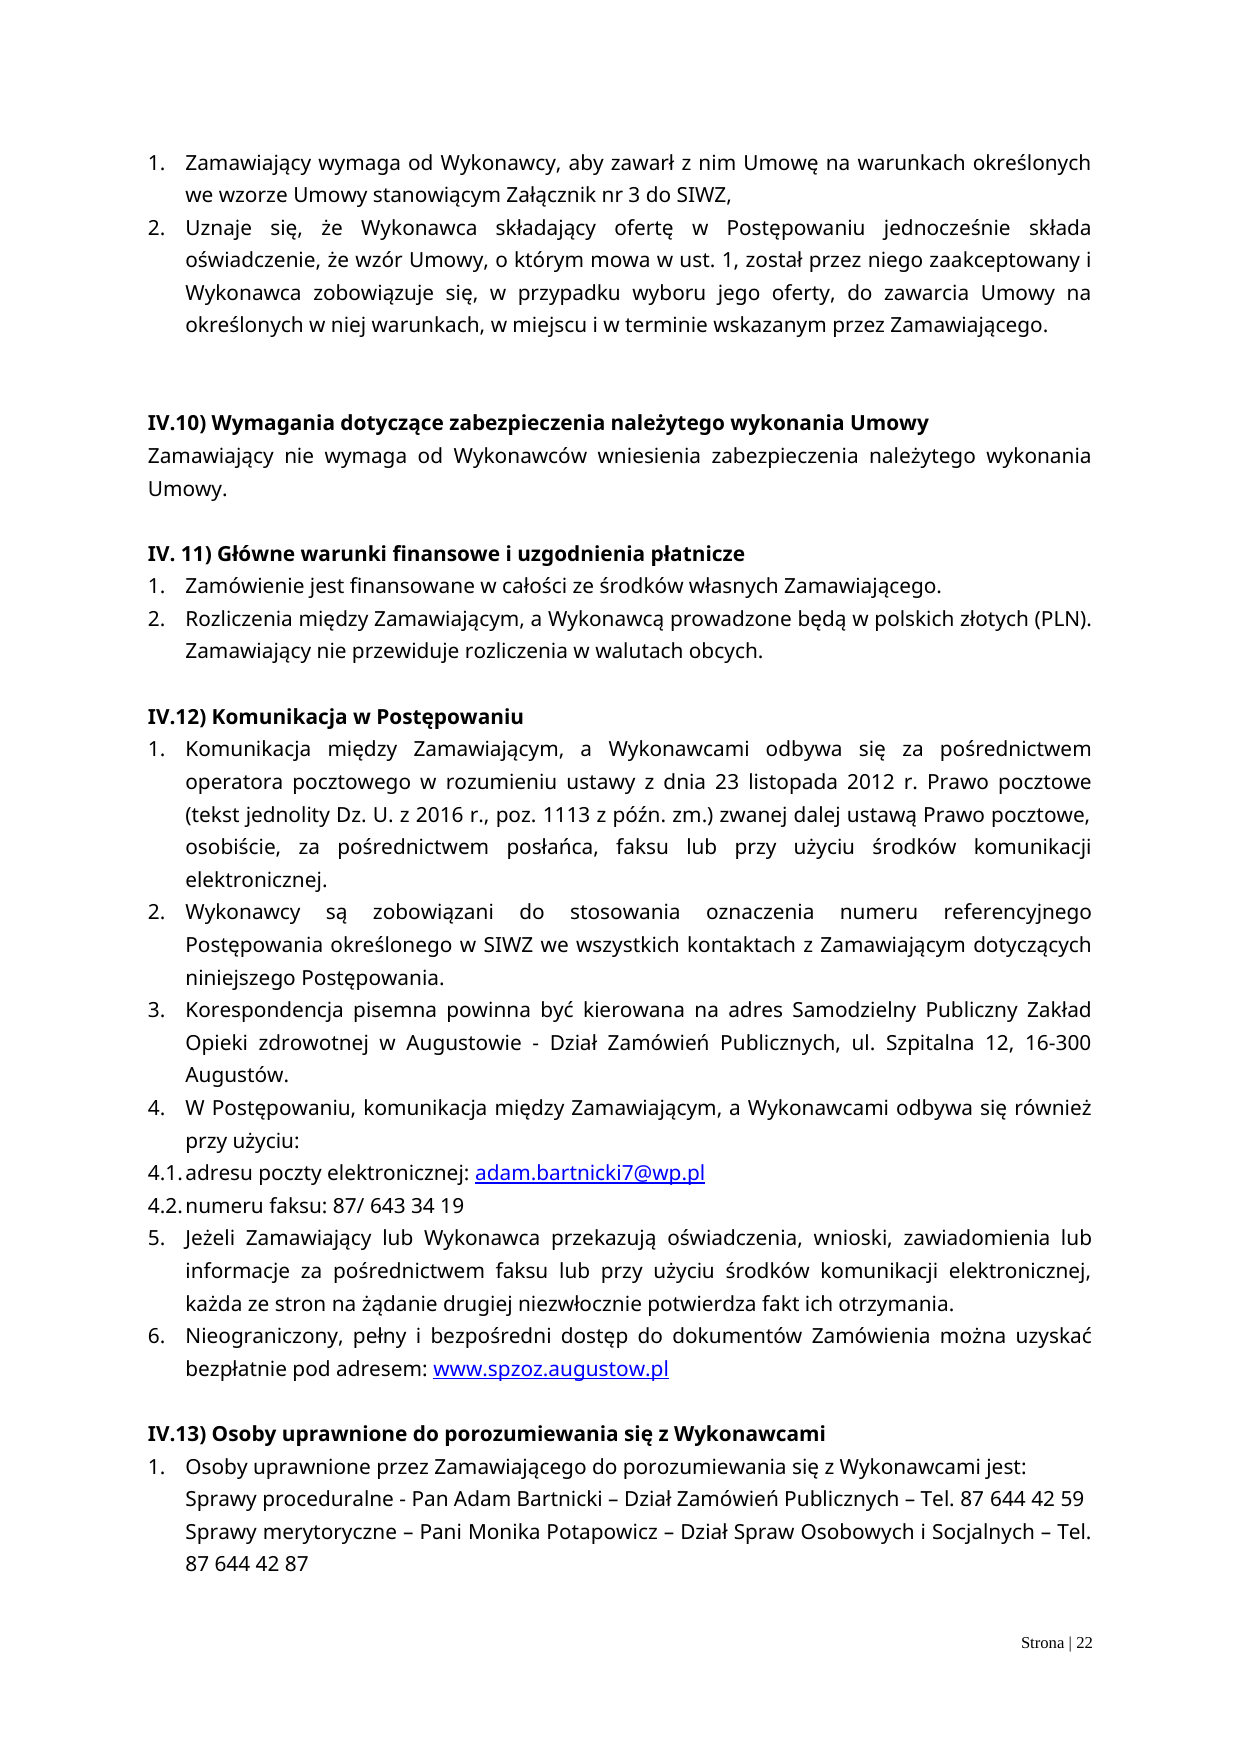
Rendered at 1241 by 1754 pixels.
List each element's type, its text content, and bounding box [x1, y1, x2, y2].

list numeru faksu: 87/ 643 34 19 [148, 1191, 1093, 1219]
list W Postępowaniu, komunikacja między Zamawiającym, a Wykonawcami odbywa się również przy użyciu: [148, 1093, 1093, 1154]
list Sprawy merytoryczne – Pani Monika Potapowicz – Dział Spraw Osobowych i Socjalnych – Tel. 87 644 42 87 [185, 1517, 1093, 1578]
text IV.12) Komunikacja w Postępowaniu [148, 702, 1093, 730]
text IV.13) Osoby uprawnione do porozumiewania się z Wykonawcami [148, 1419, 1093, 1448]
list Zamówienie jest finansowane w całości ze środków własnych Zamawiającego. [148, 571, 1093, 600]
list Osoby uprawnione przez Zamawiającego do porozumiewania się z Wykonawcami jest: [148, 1452, 1093, 1480]
list Zamawiający wymaga od Wykonawcy, aby zawarł z nim Umowę na warunkach określonych we wzorze Umowy stanowiącym Załącznik nr 3 do SIWZ, [148, 148, 1093, 209]
list Jeżeli Zamawiający lub Wykonawca przekazują oświadczenia, wnioski, zawiadomienia lub informacje za pośrednictwem faksu lub przy użyciu środków komunikacji elektronicznej, każda ze stron na żądanie drugiej niezwłocznie potwierdza fakt ich otrzymania. [148, 1223, 1093, 1317]
list Rozliczenia między Zamawiającym, a Wykonawcą prowadzone będą w polskich złotych (PLN). Zamawiający nie przewiduje rozliczenia w walutach obcych. [148, 604, 1093, 665]
list Wykonawcy są zobowiązani do stosowania oznaczenia numeru referencyjnego Postępowania określonego w SIWZ we wszystkich kontaktach z Zamawiającym dotyczących niniejszego Postępowania. [148, 897, 1093, 991]
list adresu poczty elektronicznej: adam.bartnicki7@wp.pl [148, 1158, 1093, 1187]
text IV.10) Wymagania dotyczące zabezpieczenia należytego wykonania Umowy [148, 408, 1093, 437]
list Korespondencja pisemna powinna być kierowana na adres Samodzielny Publiczny Zakład Opieki zdrowotnej w Augustowie - Dział Zamówień Publicznych, ul. Szpitalna 12, 16-300 Augustów. [148, 995, 1093, 1089]
text Zamawiający nie wymaga od Wykonawców wniesienia zabezpieczenia należytego wykonania Umowy. [148, 441, 1093, 502]
list Komunikacja między Zamawiającym, a Wykonawcami odbywa się za pośrednictwem operatora pocztowego w rozumieniu ustawy z dnia 23 listopada 2012 r. Prawo pocztowe (tekst jednolity Dz. U. z 2016 r., poz. 1113 z późn. zm.) zwanej dalej ustawą Prawo pocztowe, osobiście, za pośrednictwem posłańca, faksu lub przy użyciu środków komunikacji elektronicznej. [148, 734, 1093, 893]
list Uznaje się, że Wykonawca składający ofertę w Postępowaniu jednocześnie składa oświadczenie, że wzór Umowy, o którym mowa w ust. 1, został przez niego zaakceptowany i Wykonawca zobowiązuje się, w przypadku wyboru jego oferty, do zawarcia Umowy na określonych w niej warunkach, w miejscu i w terminie wskazanym przez Zamawiającego. [148, 213, 1093, 339]
text IV. 11) Główne warunki finansowe i uzgodnienia płatnicze [148, 539, 1093, 567]
list Nieograniczony, pełny i bezpośredni dostęp do dokumentów Zamówienia można uzyskać bezpłatnie pod adresem: www.spzoz.augustow.pl [148, 1321, 1093, 1382]
list Sprawy proceduralne - Pan Adam Bartnicki – Dział Zamówień Publicznych – Tel. 87 644 42 59 [185, 1484, 1093, 1513]
